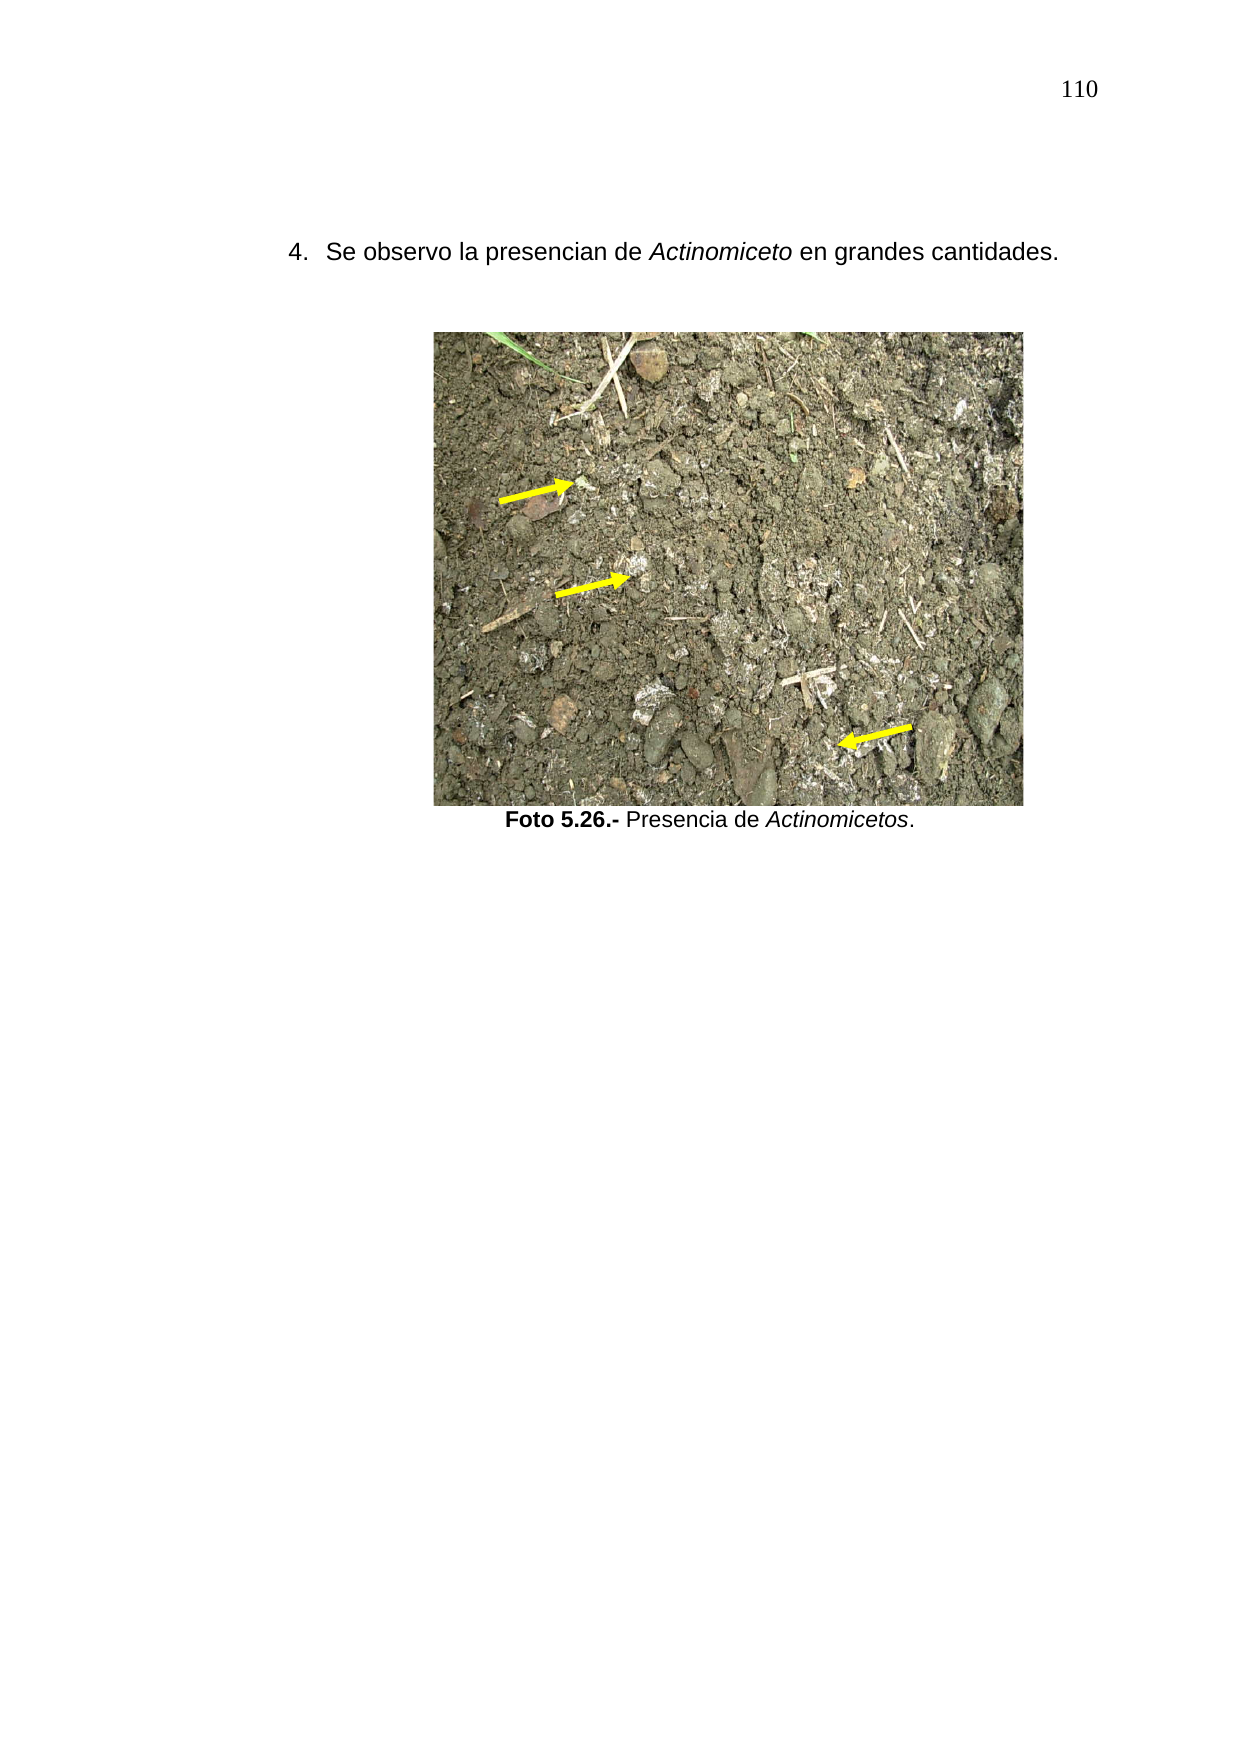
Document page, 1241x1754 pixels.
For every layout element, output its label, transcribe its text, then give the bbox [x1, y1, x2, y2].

list Se observo la presencian de Actinomiceto en grandes cantidades. [288, 237, 1098, 266]
text Foto 5.26.- Presencia de Actinomicetos. [322, 806, 1098, 832]
picture [433, 332, 1024, 806]
